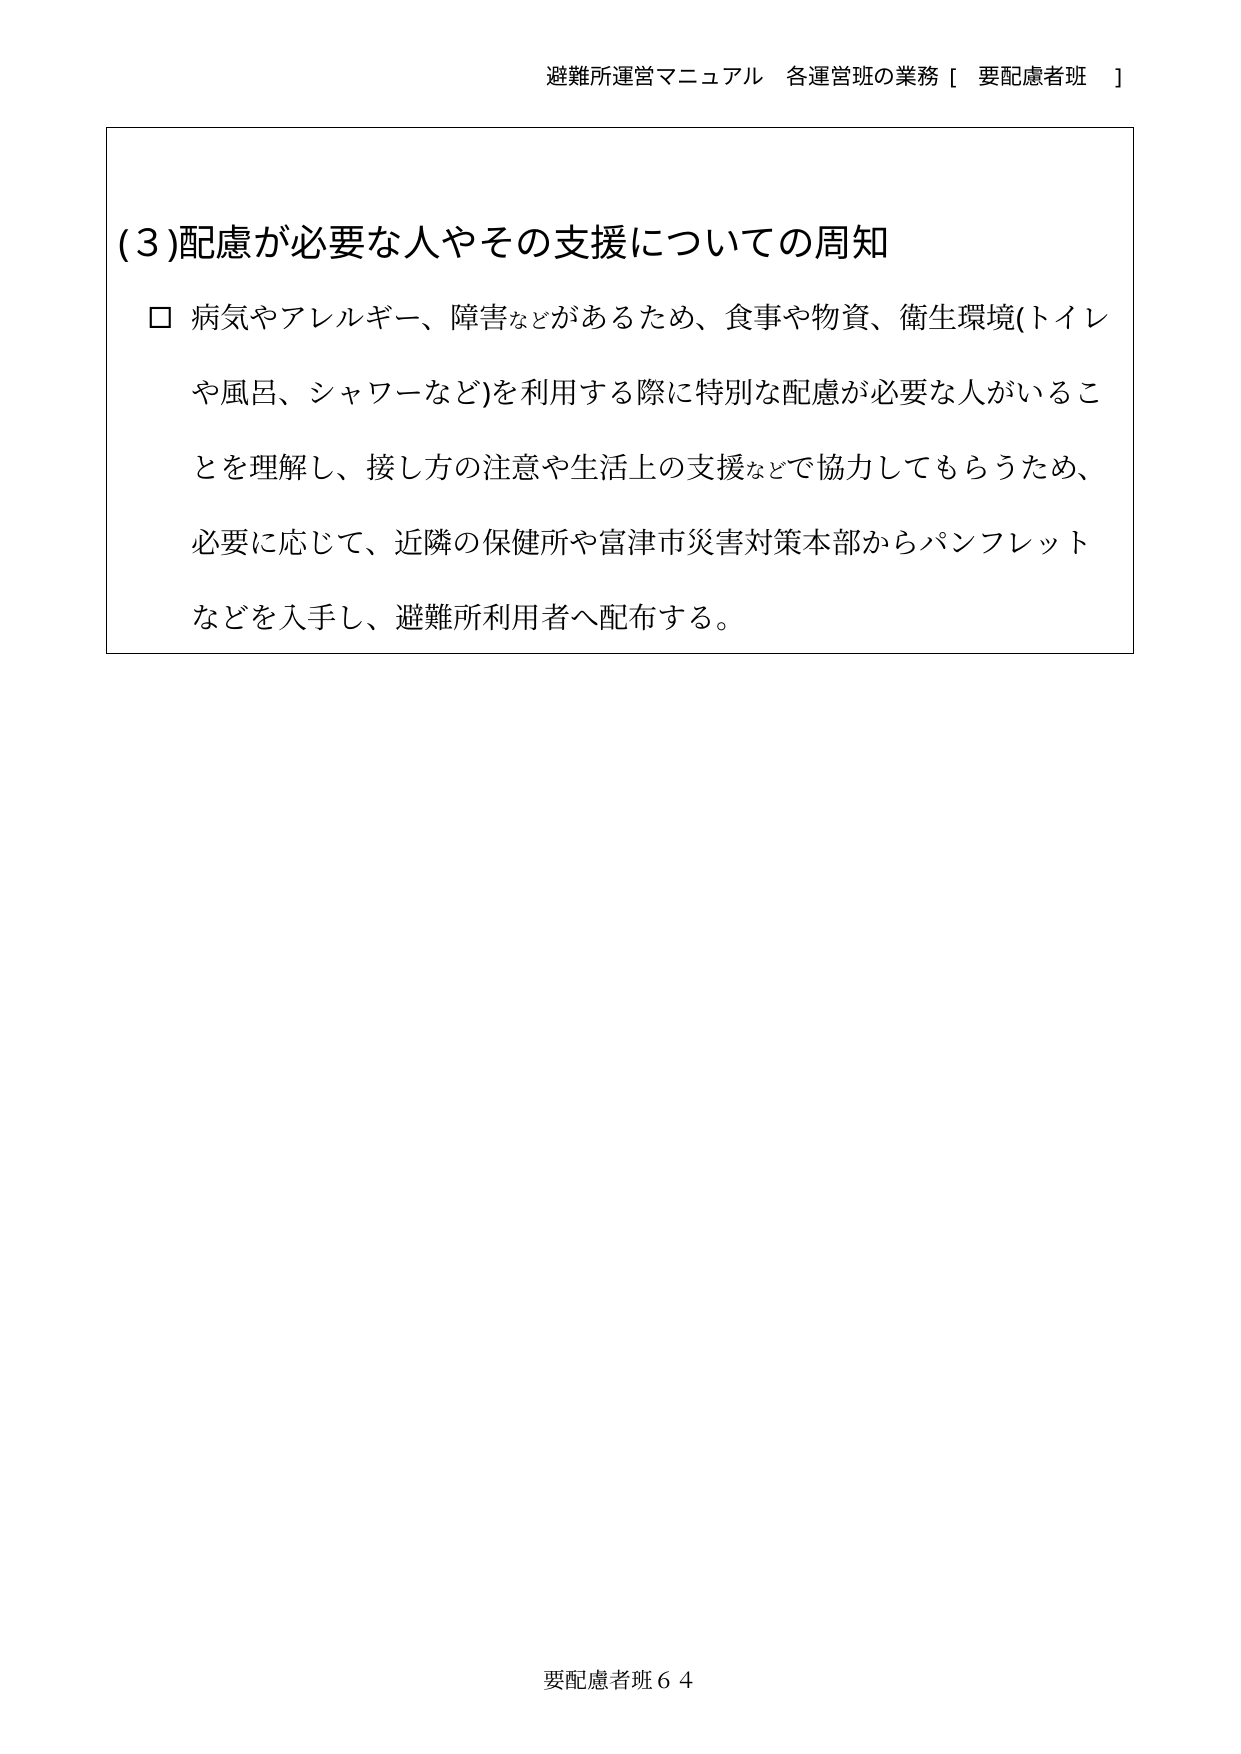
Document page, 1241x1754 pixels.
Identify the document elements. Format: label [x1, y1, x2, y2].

table_cell [107, 128, 1133, 653]
